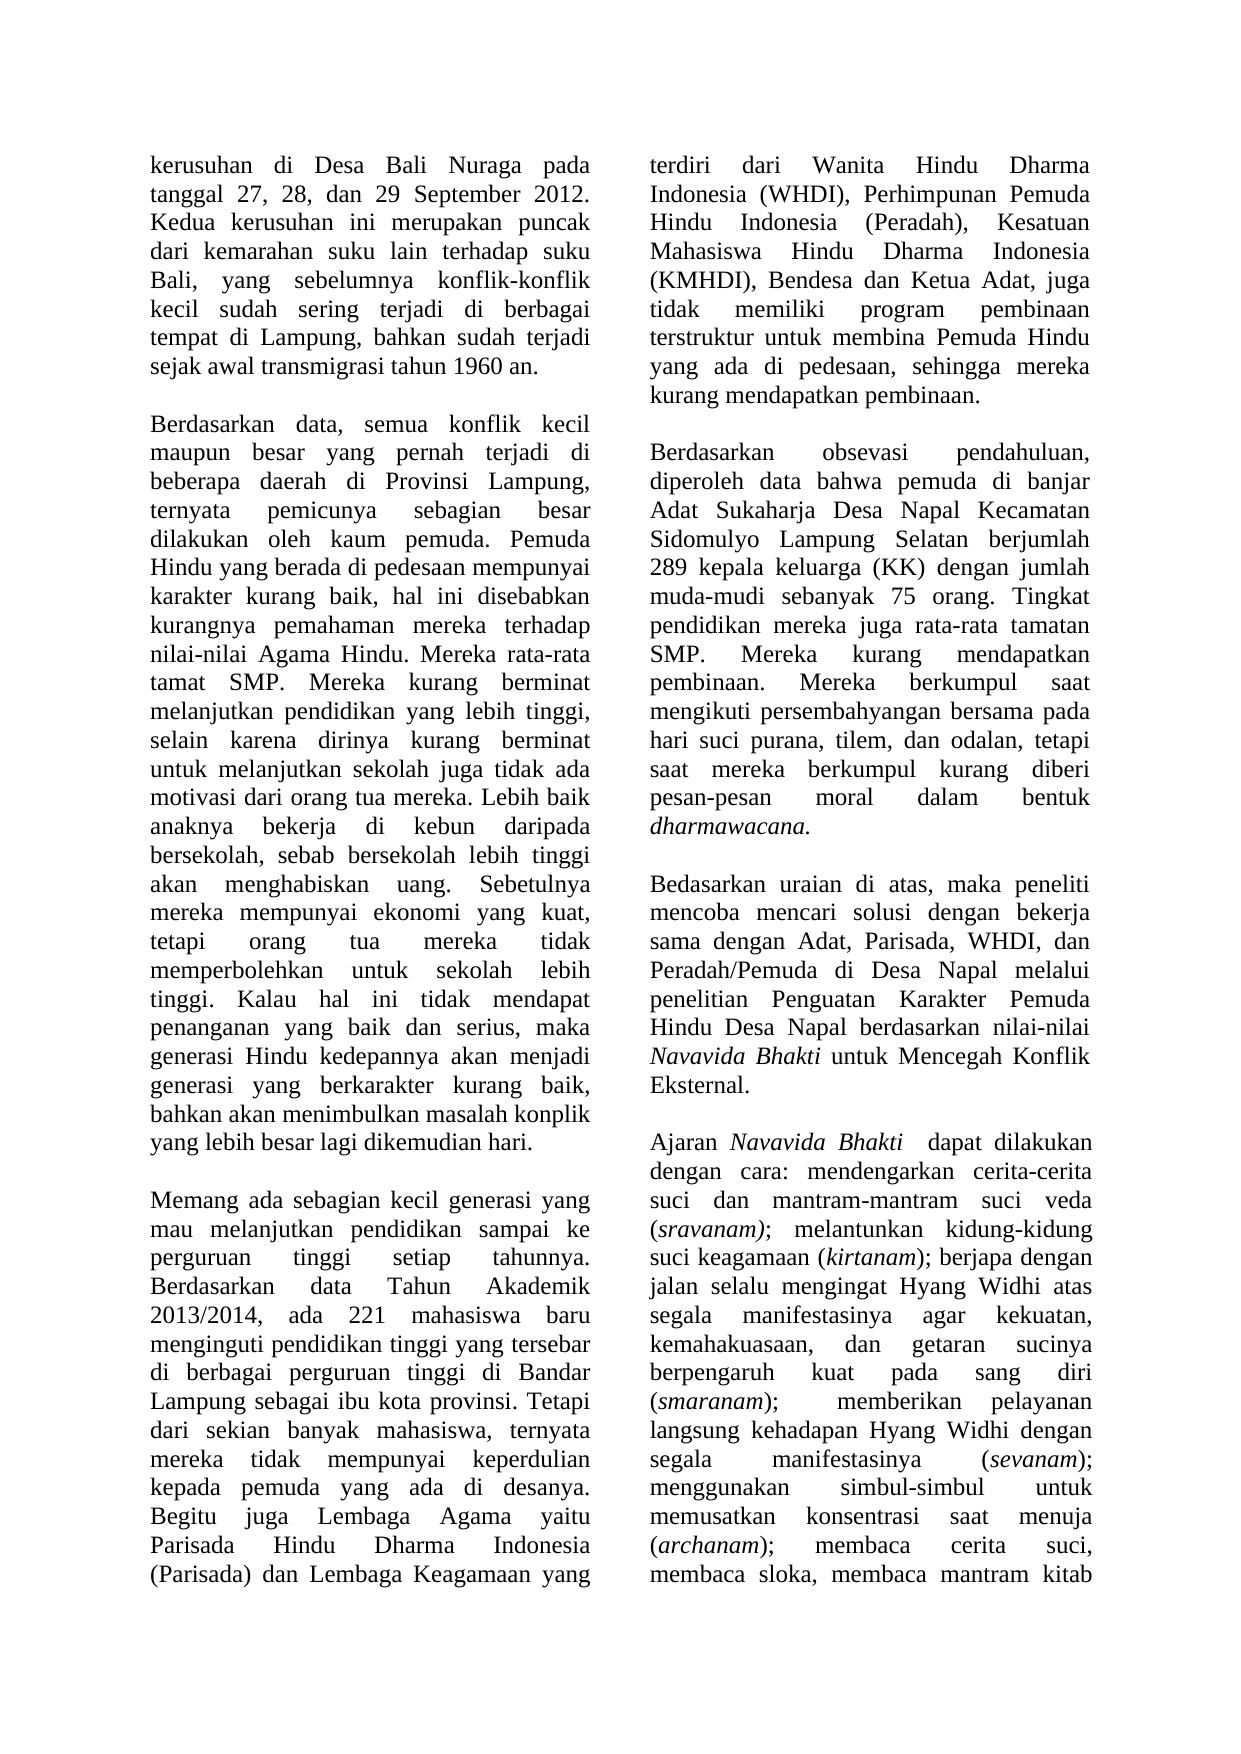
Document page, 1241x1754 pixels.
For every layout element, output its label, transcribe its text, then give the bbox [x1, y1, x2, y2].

text Memang ada sebagian kecil generasi yang mau melanjutkan pendidikan sampai ke perguruan tinggi setiap tahunnya. Berdasarkan data Tahun Akademik 2013/2014, ada 221 mahasiswa baru menginguti pendidikan tinggi yang tersebar di berbagai perguruan tinggi di Bandar Lampung sebagai ibu kota provinsi. Tetapi dari sekian banyak mahasiswa, ternyata mereka tidak mempunyai keperdulian kepada pemuda yang ada di desanya. Begitu juga Lembaga Agama yaitu Parisada Hindu Dharma Indonesia (Parisada) dan Lembaga Keagamaan yang terdiri dari Wanita Hindu Dharma Indonesia (WHDI), Perhimpunan Pemuda Hindu Indonesia (Peradah), Kesatuan Mahasiswa Hindu Dharma Indonesia (KMHDI), Bendesa dan Ketua Adat, juga tidak memiliki program pembinaan terstruktur untuk membina Pemuda Hindu yang ada di pedesaan, sehingga mereka kurang mendapatkan pembinaan. [150, 1185, 591, 1587]
text Memang ada sebagian kecil generasi yang mau melanjutkan pendidikan sampai ke perguruan tinggi setiap tahunnya. Berdasarkan data Tahun Akademik 2013/2014, ada 221 mahasiswa baru menginguti pendidikan tinggi yang tersebar di berbagai perguruan tinggi di Bandar Lampung sebagai ibu kota provinsi. Tetapi dari sekian banyak mahasiswa, ternyata mereka tidak mempunyai keperdulian kepada pemuda yang ada di desanya. Begitu juga Lembaga Agama yaitu Parisada Hindu Dharma Indonesia (Parisada) dan Lembaga Keagamaan yang terdiri dari Wanita Hindu Dharma Indonesia (WHDI), Perhimpunan Pemuda Hindu Indonesia (Peradah), Kesatuan Mahasiswa Hindu Dharma Indonesia (KMHDI), Bendesa dan Ketua Adat, juga tidak memiliki program pembinaan terstruktur untuk membina Pemuda Hindu yang ada di pedesaan, sehingga mereka kurang mendapatkan pembinaan. [649, 150, 1090, 409]
text Berdasarkan obsevasi pendahuluan, diperoleh data bahwa pemuda di banjar Adat Sukaharja Desa Napal Kecamatan Sidomulyo Lampung Selatan berjumlah 289 kepala keluarga (KK) dengan jumlah muda-mudi sebanyak 75 orang. Tingkat pendidikan mereka juga rata-rata tamatan SMP. Mereka kurang mendapatkan pembinaan. Mereka berkumpul saat mengikuti persembahyangan bersama pada hari suci purana, tilem, dan odalan, tetapi saat mereka berkumpul kurang diberi pesan-pesan moral dalam bentuk dharmawacana. [649, 437, 1090, 840]
text Bedasarkan uraian di atas, maka peneliti mencoba mencari solusi dengan bekerja sama dengan Adat, Parisada, WHDI, dan Peradah/Pemuda di Desa Napal melalui penelitian Penguatan Karakter Pemuda Hindu Desa Napal berdasarkan nilai-nilai Navavida Bhakti untuk Mencegah Konflik Eksternal. [649, 869, 1090, 1099]
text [150, 150, 591, 380]
text Berdasarkan data, semua konflik kecil maupun besar yang pernah terjadi di beberapa daerah di Provinsi Lampung, ternyata pemicunya sebagian besar dilakukan oleh kaum pemuda. Pemuda Hindu yang berada di pedesaan mempunyai karakter kurang baik, hal ini disebabkan kurangnya pemahaman mereka terhadap nilai-nilai Agama Hindu. Mereka rata-rata tamat SMP. Mereka kurang berminat melanjutkan pendidikan yang lebih tinggi, selain karena dirinya kurang berminat untuk melanjutkan sekolah juga tidak ada motivasi dari orang tua mereka. Lebih baik anaknya bekerja di kebun daripada bersekolah, sebab bersekolah lebih tinggi akan menghabiskan uang. Sebetulnya mereka mempunyai ekonomi yang kuat, tetapi orang tua mereka tidak memperbolehkan untuk sekolah lebih tinggi. Kalau hal ini tidak mendapat penanganan yang baik dan serius, maka generasi Hindu kedepannya akan menjadi generasi yang berkarakter kurang baik, bahkan akan menimbulkan masalah konplik yang lebih besar lagi dikemudian hari. [150, 409, 591, 1156]
